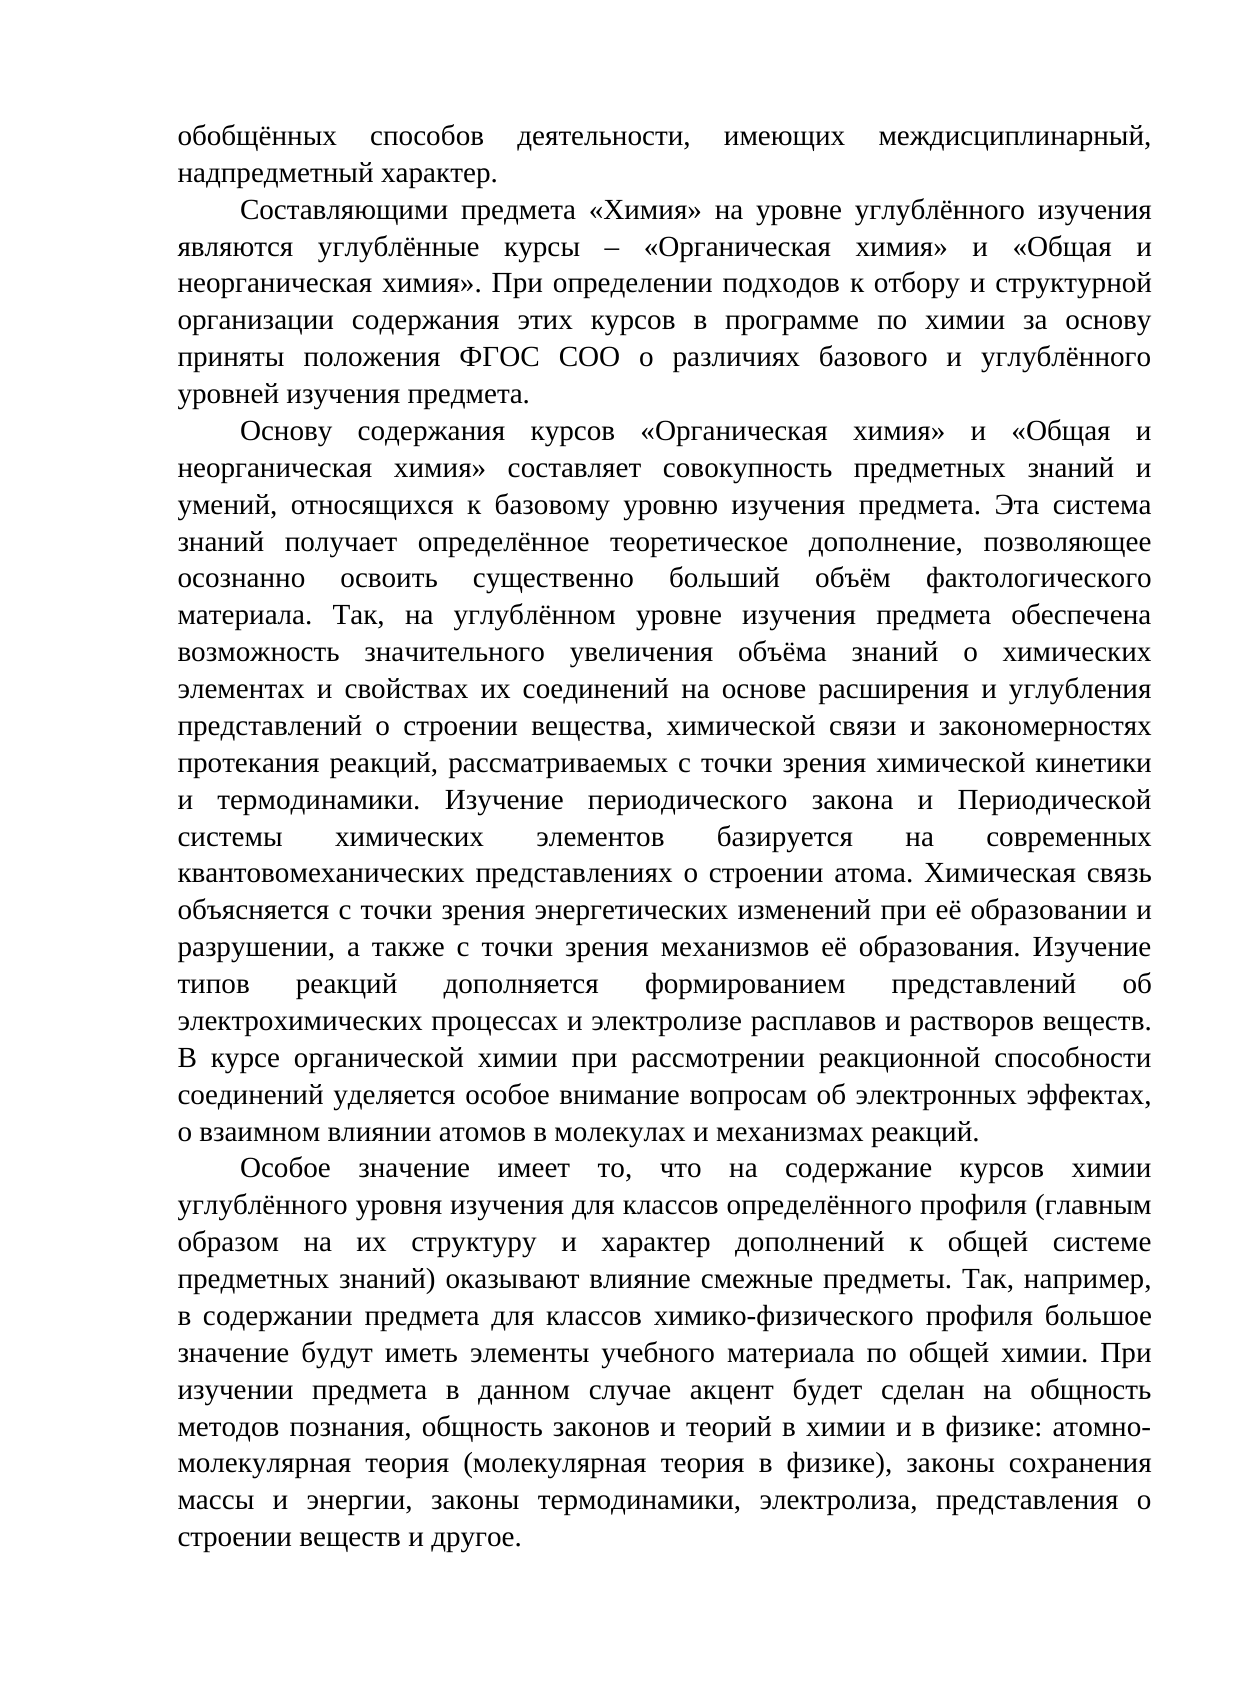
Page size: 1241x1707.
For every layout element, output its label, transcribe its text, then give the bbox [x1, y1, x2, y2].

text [177, 118, 1152, 188]
text Основу содержания курсов «Органическая химия» и «Общая и неорганическая химия» составляет совокупность предметных знаний и умений, относящихся к базовому уровню изучения предмета. Эта система знаний получает определённое теоретическое дополнение, позволяющее осознанно освоить существенно больший объём фактологического материала. Так, на углублённом уровне изучения предмета обеспечена возможность значительного увеличения объёма знаний о химических элементах и свойствах их соединений на основе расширения и углубления представлений о строении вещества, химической связи и закономерностях протекания реакций, рассматриваемых с точки зрения химической кинетики и термодинамики. Изучение периодического закона и Периодической системы химических элементов базируется на современных квантовомеханических представлениях о строении атома. Химическая связь объясняется с точки зрения энергетических изменений при её образовании и разрушении, а также с точки зрения механизмов её образования. Изучение типов реакций дополняется формированием представлений об электрохимических процессах и электролизе расплавов и растворов веществ. В курсе органической химии при рассмотрении реакционной способности соединений уделяется особое внимание вопросам об электронных эффектах, о взаимном влиянии атомов в молекулах и механизмах реакций. [177, 413, 1152, 1147]
text Особое значение имеет то, что на содержание курсов химии углублённого уровня изучения для классов определённого профиля (главным образом на их структуру и характер дополнений к общей системе предметных знаний) оказывают влияние смежные предметы. Так, например, в содержании предмета для классов химико-физического профиля большое значение будут иметь элементы учебного материала по общей химии. При изучении предмета в данном случае акцент будет сделан на общность методов познания, общность законов и теорий в химии и в физике: атомно-молекулярная теория (молекулярная теория в физике), законы сохранения массы и энергии, законы термодинамики, электролиза, представления о строении веществ и другое. [177, 1151, 1152, 1553]
text Составляющими предмета «Химия» на уровне углублённого изучения являются углублённые курсы – «Органическая химия» и «Общая и неорганическая химия». При определении подходов к отбору и структурной организации содержания этих курсов в программе по химии за основу приняты положения ФГОС СОО о различиях базового и углублённого уровней изучения предмета. [177, 192, 1152, 410]
